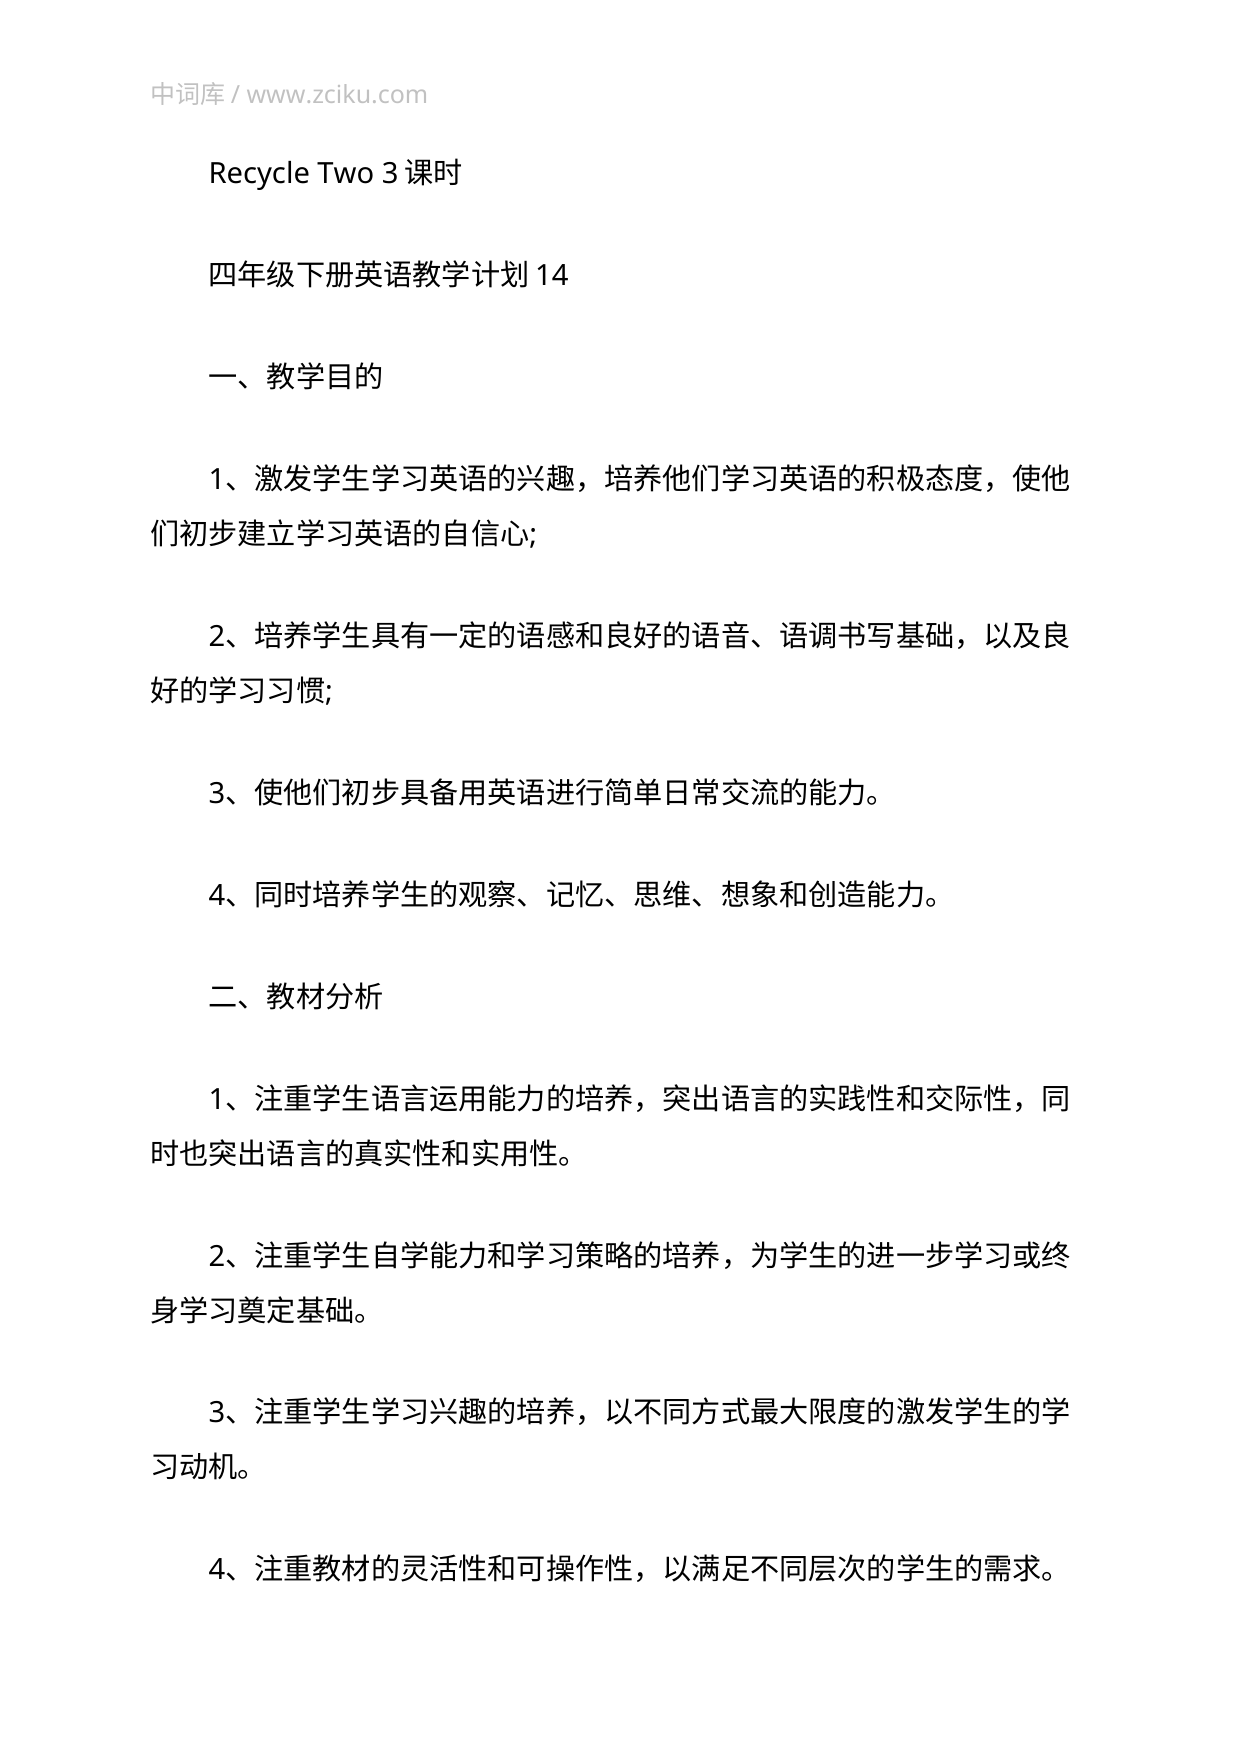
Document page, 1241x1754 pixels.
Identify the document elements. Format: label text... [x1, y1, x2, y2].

text 二、教材分析 [150, 974, 1090, 1016]
text 2、注重学生自学能力和学习策略的培养，为学生的进一步学习或终身学习奠定基础。 [150, 1232, 1090, 1329]
text 四年级下册英语教学计划14 [150, 252, 1090, 294]
text 2、培养学生具有一定的语感和良好的语音、语调书写基础，以及良好的学习习惯; [150, 613, 1090, 710]
text 一、教学目的 [150, 354, 1090, 396]
text 4、注重教材的灵活性和可操作性，以满足不同层次的学生的需求。 [150, 1546, 1090, 1588]
text 1、注重学生语言运用能力的培养，突出语言的实践性和交际性，同时也突出语言的真实性和实用性。 [150, 1075, 1090, 1173]
text 4、同时培养学生的观察、记忆、思维、想象和创造能力。 [150, 872, 1090, 914]
text Recycle Two 3课时 [150, 150, 1090, 192]
text 3、注重学生学习兴趣的培养，以不同方式最大限度的激发学生的学习动机。 [150, 1389, 1090, 1486]
text 3、使他们初步具备用英语进行简单日常交流的能力。 [150, 770, 1090, 812]
text 1、激发学生学习英语的兴趣，培养他们学习英语的积极态度，使他们初步建立学习英语的自信心; [150, 456, 1090, 553]
